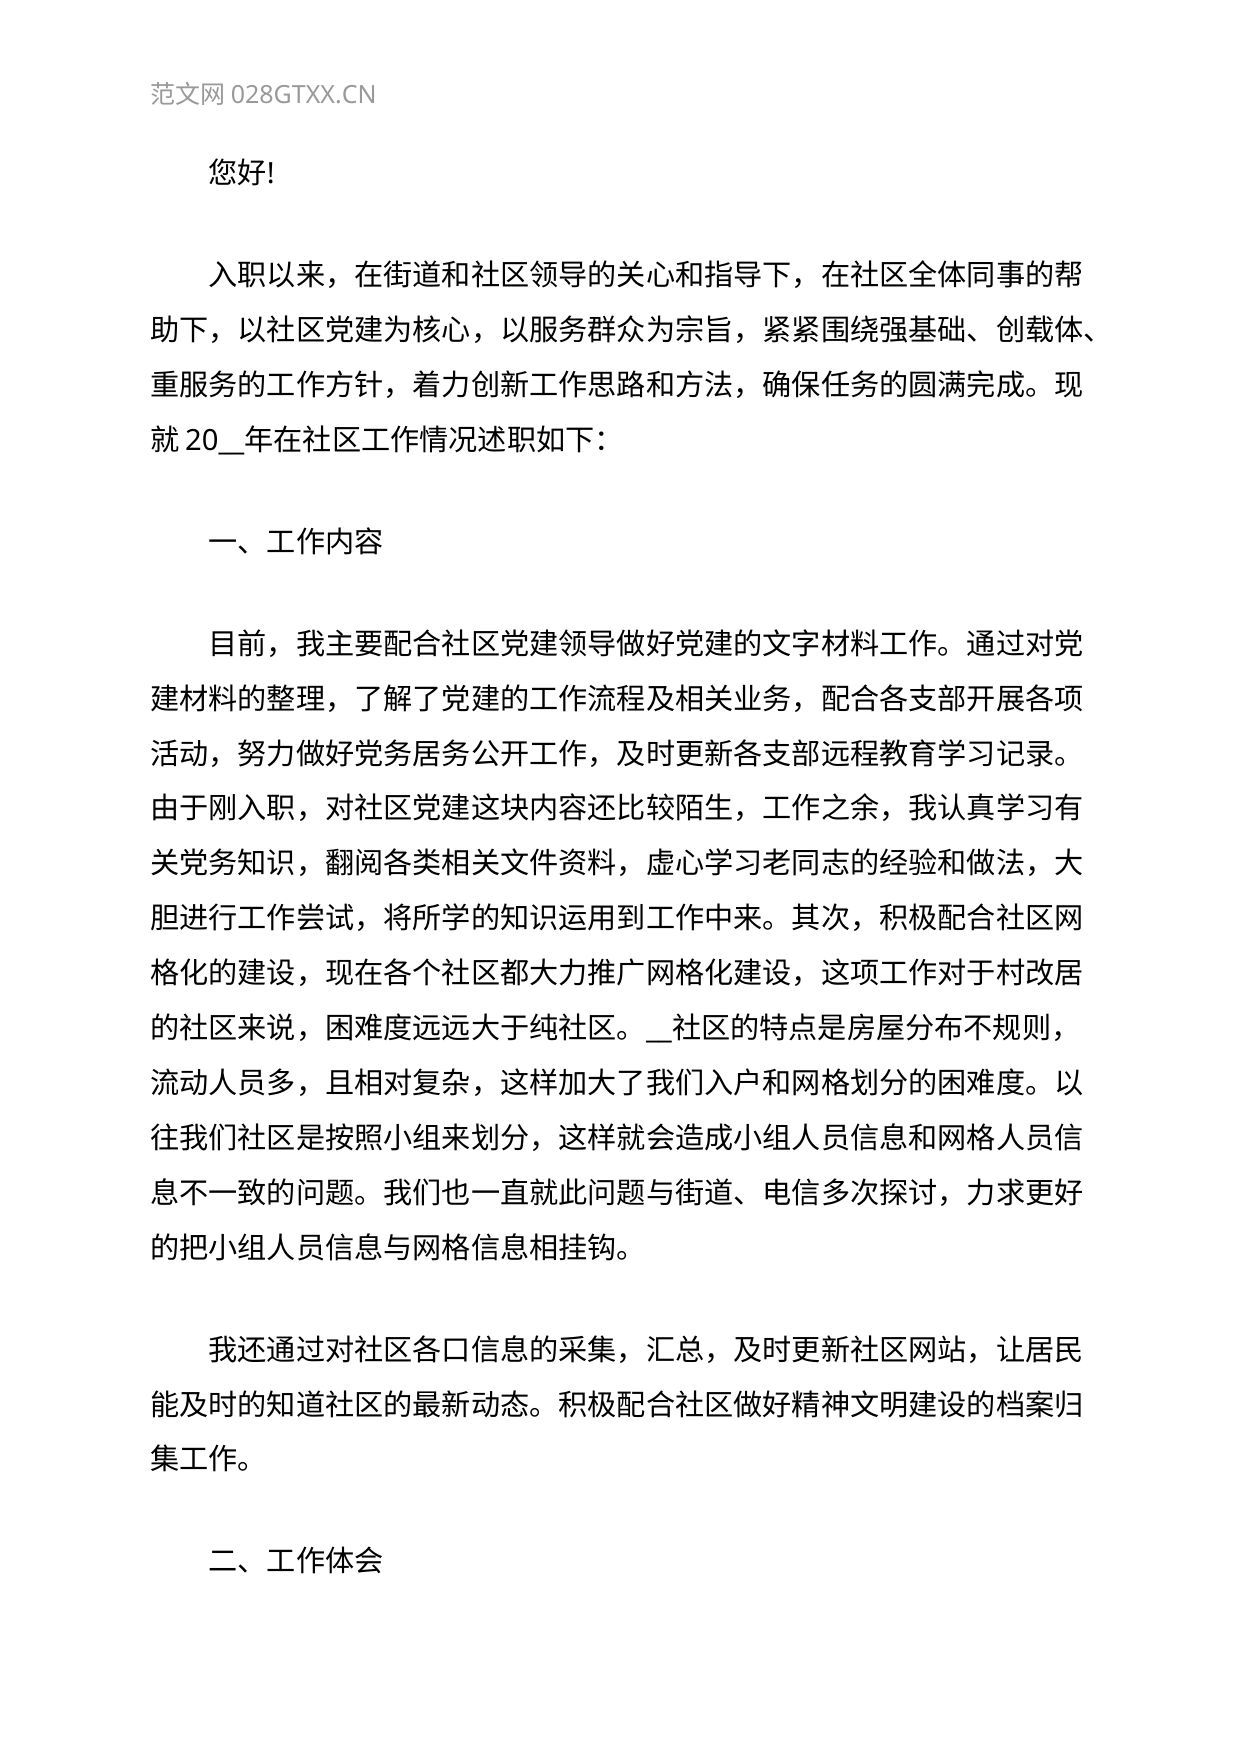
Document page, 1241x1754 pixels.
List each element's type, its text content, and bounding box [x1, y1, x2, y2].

text 我还通过对社区各口信息的采集，汇总，及时更新社区网站，让居民能及时的知道社区的最新动态。积极配合社区做好精神文明建设的档案归集工作。 [150, 1326, 1090, 1478]
text 二、工作体会 [150, 1538, 1090, 1580]
text 入职以来，在街道和社区领导的关心和指导下，在社区全体同事的帮助下，以社区党建为核心，以服务群众为宗旨，紧紧围绕强基础、创载体、重服务的工作方针，着力创新工作思路和方法，确保任务的圆满完成。现就20__年在社区工作情况述职如下： [150, 252, 1090, 459]
text 目前，我主要配合社区党建领导做好党建的文字材料工作。通过对党建材料的整理，了解了党建的工作流程及相关业务，配合各支部开展各项活动，努力做好党务居务公开工作，及时更新各支部远程教育学习记录。由于刚入职，对社区党建这块内容还比较陌生，工作之余，我认真学习有关党务知识，翻阅各类相关文件资料，虚心学习老同志的经验和做法，大胆进行工作尝试，将所学的知识运用到工作中来。其次，积极配合社区网格化的建设，现在各个社区都大力推广网格化建设，这项工作对于村改居的社区来说，困难度远远大于纯社区。__社区的特点是房屋分布不规则，流动人员多，且相对复杂，这样加大了我们入户和网格划分的困难度。以往我们社区是按照小组来划分，这样就会造成小组人员信息和网格人员信息不一致的问题。我们也一直就此问题与街道、电信多次探讨，力求更好的把小组人员信息与网格信息相挂钩。 [150, 620, 1090, 1267]
text 您好! [150, 150, 1090, 192]
text 一、工作内容 [150, 519, 1090, 561]
